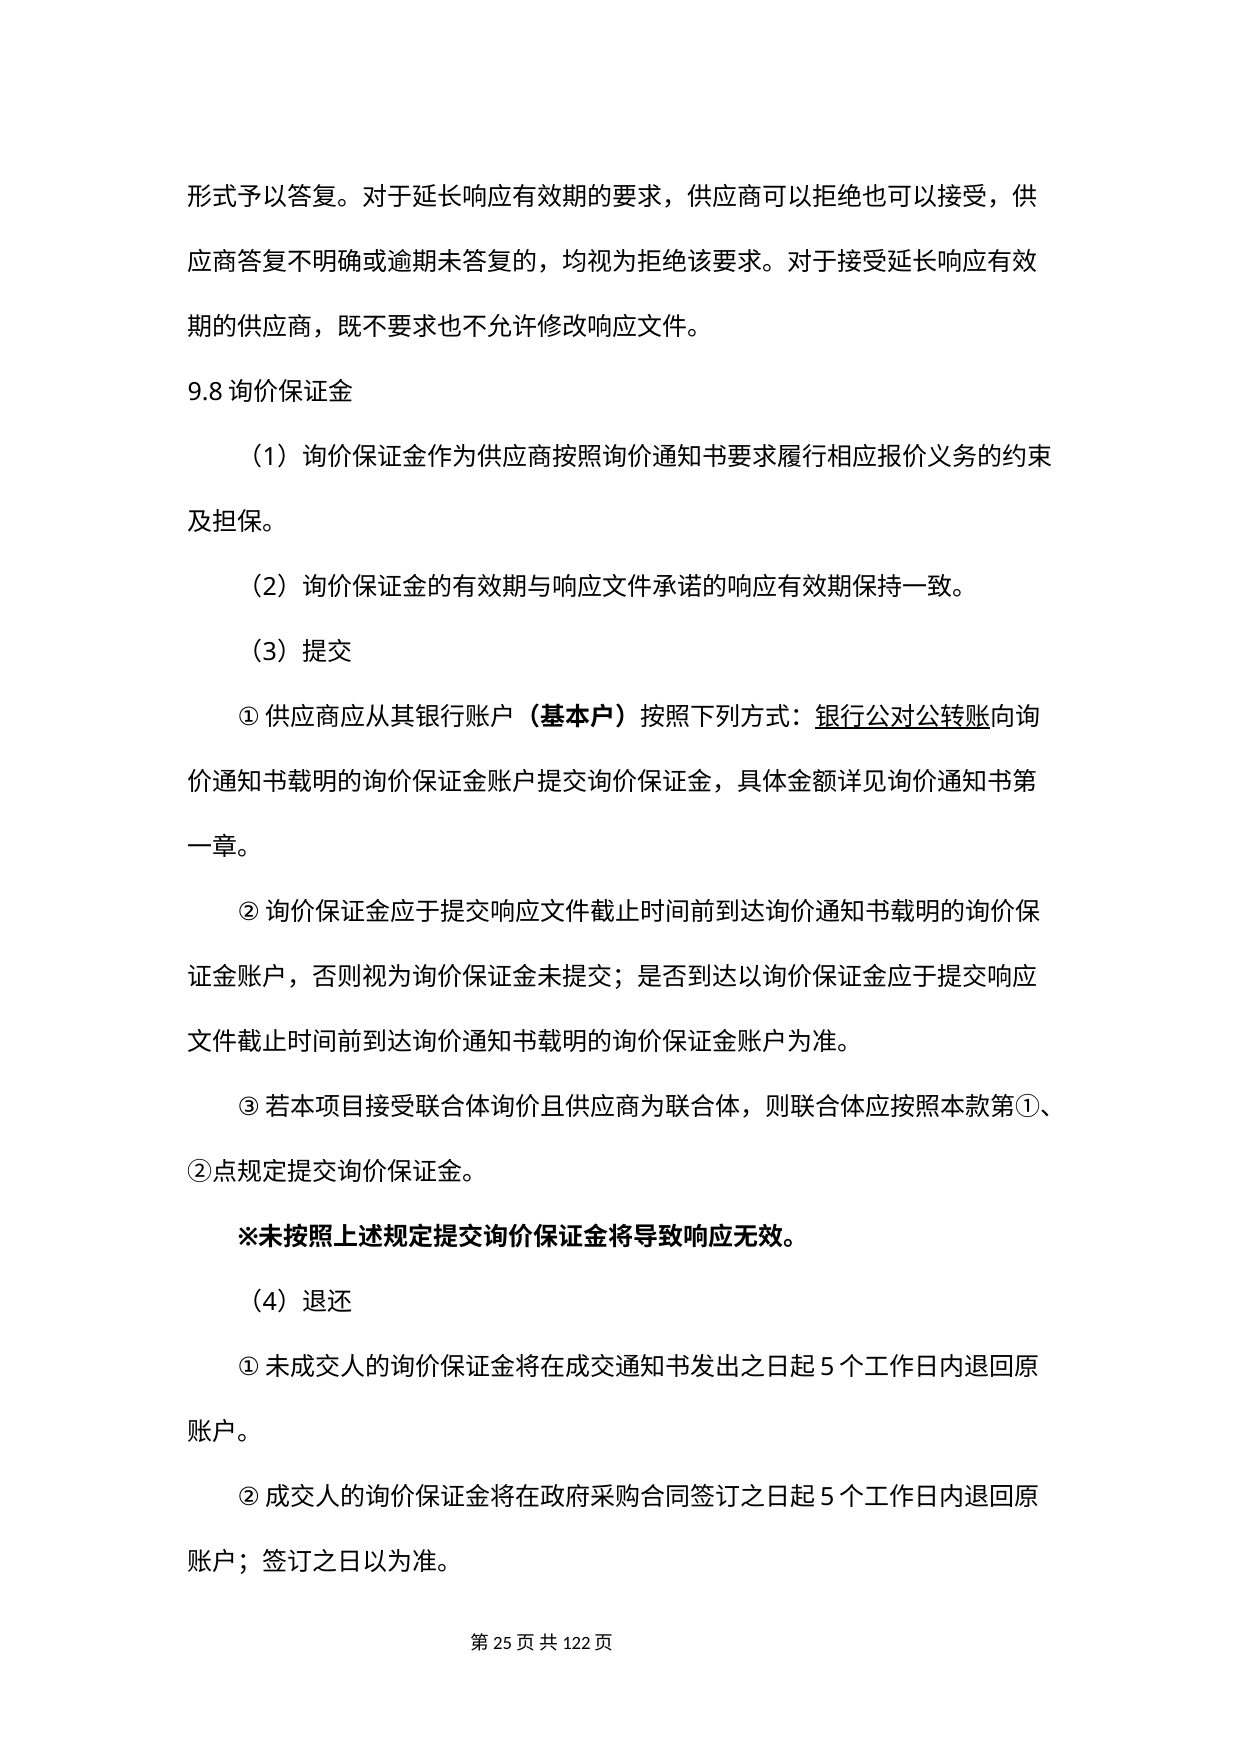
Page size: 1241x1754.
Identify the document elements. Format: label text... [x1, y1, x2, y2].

text ①未成交人的询价保证金将在成交通知书发出之日起5个工作日内退回原账户。 [187, 1332, 1053, 1462]
text ②询价保证金应于提交响应文件截止时间前到达询价通知书载明的询价保证金账户，否则视为询价保证金未提交；是否到达以询价保证金应于提交响应文件截止时间前到达询价通知书载明的询价保证金账户为准。 [187, 877, 1053, 1072]
text ①供应商应从其银行账户（基本户）按照下列方式：银行公对公转账向询价通知书载明的询价保证金账户提交询价保证金，具体金额详见询价通知书第一章。 [187, 682, 1053, 877]
text ※未按照上述规定提交询价保证金将导致响应无效。 [187, 1202, 1053, 1267]
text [187, 162, 1053, 357]
text ③若本项目接受联合体询价且供应商为联合体，则联合体应按照本款第①、②点规定提交询价保证金。 [187, 1072, 1053, 1202]
text 9.8询价保证金 [187, 357, 1053, 422]
text （1）询价保证金作为供应商按照询价通知书要求履行相应报价义务的约束及担保。 [187, 422, 1053, 552]
text ②成交人的询价保证金将在政府采购合同签订之日起5个工作日内退回原账户；签订之日以为准。 [187, 1462, 1053, 1592]
text （2）询价保证金的有效期与响应文件承诺的响应有效期保持一致。 [187, 552, 1053, 617]
text （3）提交 [187, 617, 1053, 682]
text （4）退还 [187, 1267, 1053, 1332]
